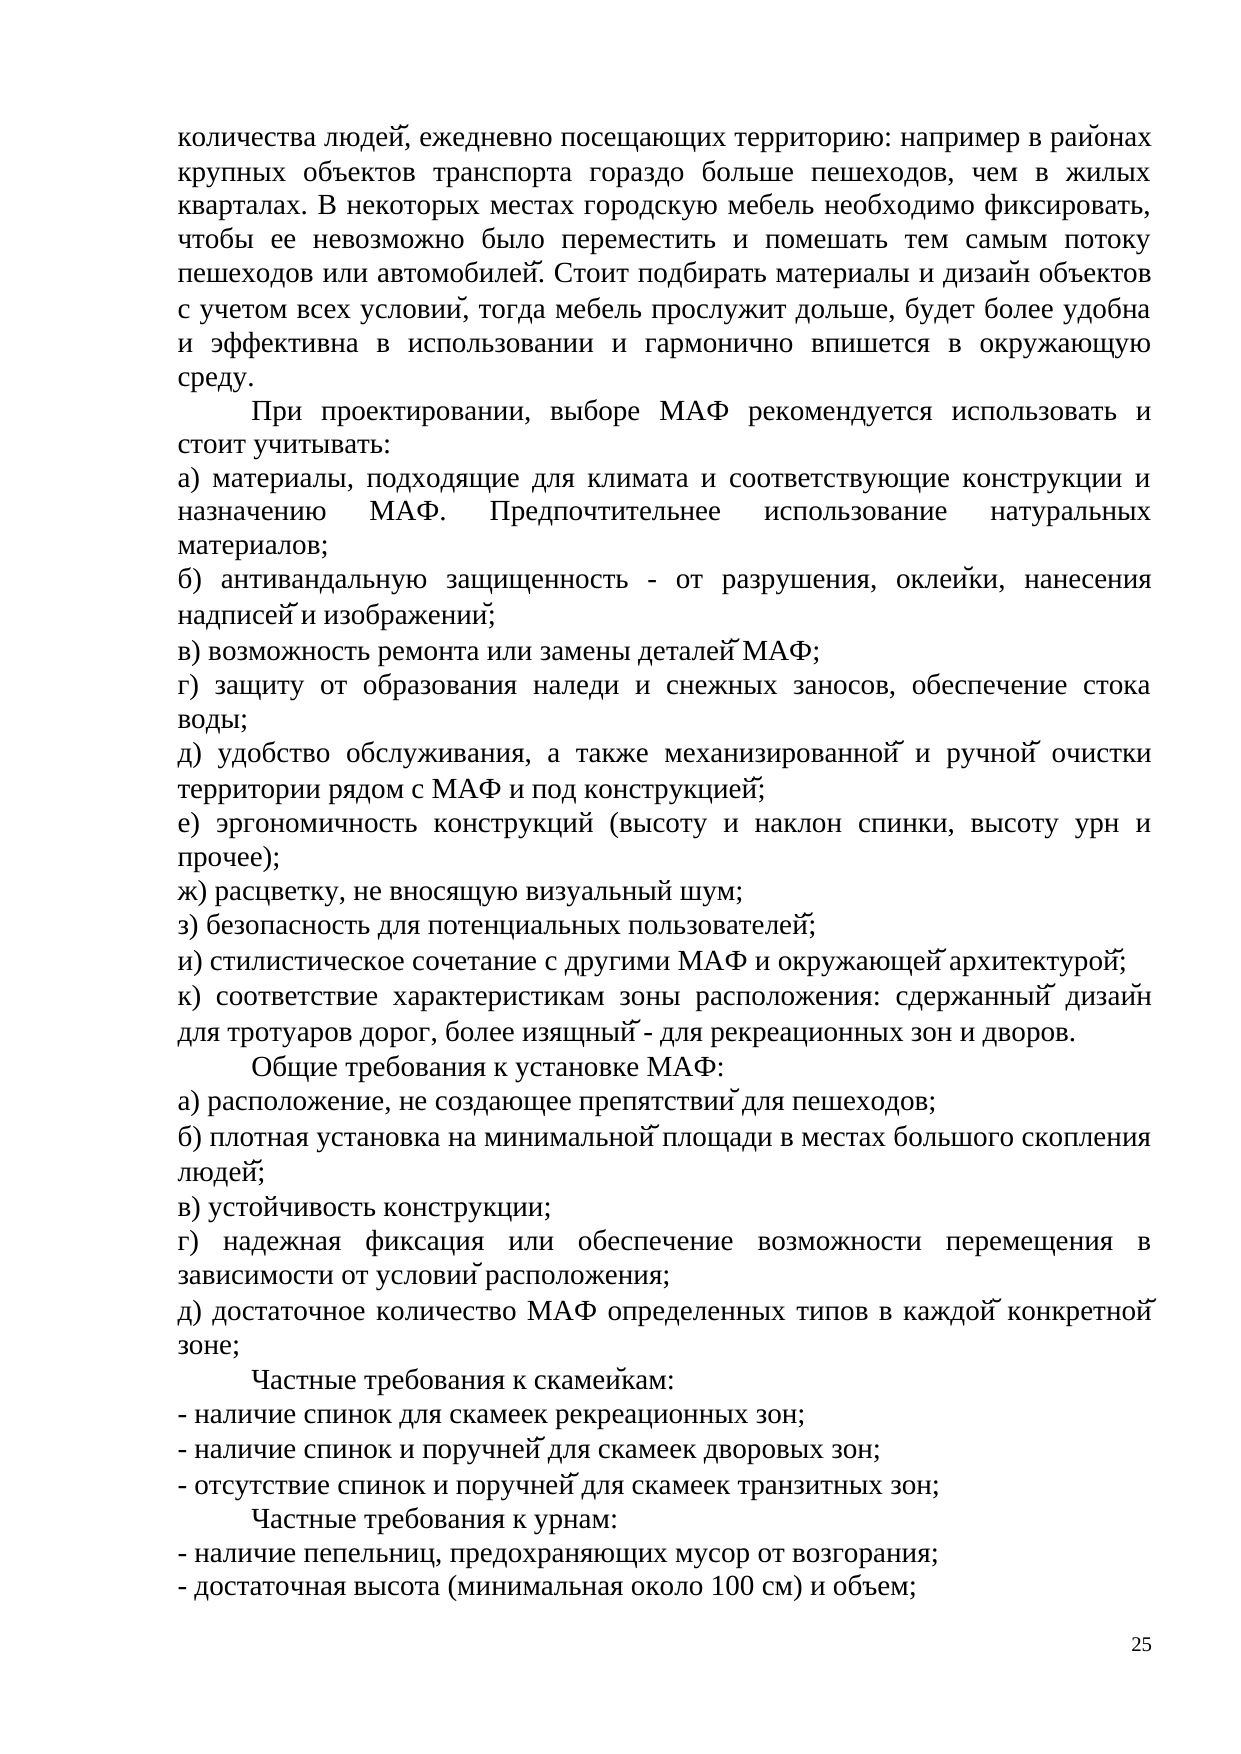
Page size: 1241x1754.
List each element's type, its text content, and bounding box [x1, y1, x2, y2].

text Общие требования к установке МАФ: [177, 1049, 1152, 1082]
text При проектировании, выборе МАФ рекомендуется использовать и стоит учитывать: [177, 393, 1152, 460]
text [177, 118, 1152, 393]
text - наличие спинок и поручней̆ для скамеек дворовых зон; [177, 1430, 1152, 1466]
text - наличие пепельниц, предохраняющих мусор от возгорания; [177, 1535, 1152, 1568]
text в) возможность ремонта или замены деталей̆ МАФ; [177, 632, 1152, 667]
text б) плотная установка на минимальной̆ площади в местах большого скопления людей̆; [177, 1118, 1152, 1189]
text - отсутствие спинок и поручней̆ для скамеек транзитных зон; [177, 1466, 1152, 1501]
text в) устойчивость конструкции; [177, 1189, 1152, 1223]
text д) удобство обслуживания, а также механизированной̆ и ручной̆ очистки территории рядом с МАФ и под конструкцией̆; [177, 734, 1152, 806]
text д) достаточное количество МАФ определенных типов в каждой̆ конкретной̆ зоне; [177, 1292, 1152, 1361]
text е) эргономичность конструкций (высоту и наклон спинки, высоту урн и прочее); [177, 806, 1152, 873]
text к) соответствие характеристикам зоны расположения: сдержанный̆ дизайн для тротуаров дорог, более изящный̆ - для рекреационных зон и дворов. [177, 977, 1152, 1049]
text и) стилистическое сочетание с другими МАФ и окружающей̆ архитектурой̆; [177, 942, 1152, 977]
text - достаточная высота (минимальная около 100 см) и объем; [177, 1568, 1152, 1602]
text - наличие спинок для скамеек рекреационных зон; [177, 1397, 1152, 1430]
text г) надежная фиксация или обеспечение возможности перемещения в зависимости от условий расположения; [177, 1223, 1152, 1292]
text Частные требования к скамейкам: [177, 1361, 1152, 1397]
text г) защиту от образования наледи и снежных заносов, обеспечение стока воды; [177, 667, 1152, 734]
text Частные требования к урнам: [177, 1501, 1152, 1535]
text ж) расцветку, не вносящую визуальный шум; [177, 873, 1152, 906]
text б) антивандальную защищенность - от разрушения, оклейки, нанесения надписей̆ и изображений; [177, 560, 1152, 632]
text з) безопасность для потенциальных пользователей̆; [177, 906, 1152, 942]
text а) расположение, не создающее препятствий для пешеходов; [177, 1082, 1152, 1118]
text а) материалы, подходящие для климата и соответствующие конструкции и назначению МАФ. Предпочтительнее использование натуральных материалов; [177, 460, 1152, 560]
